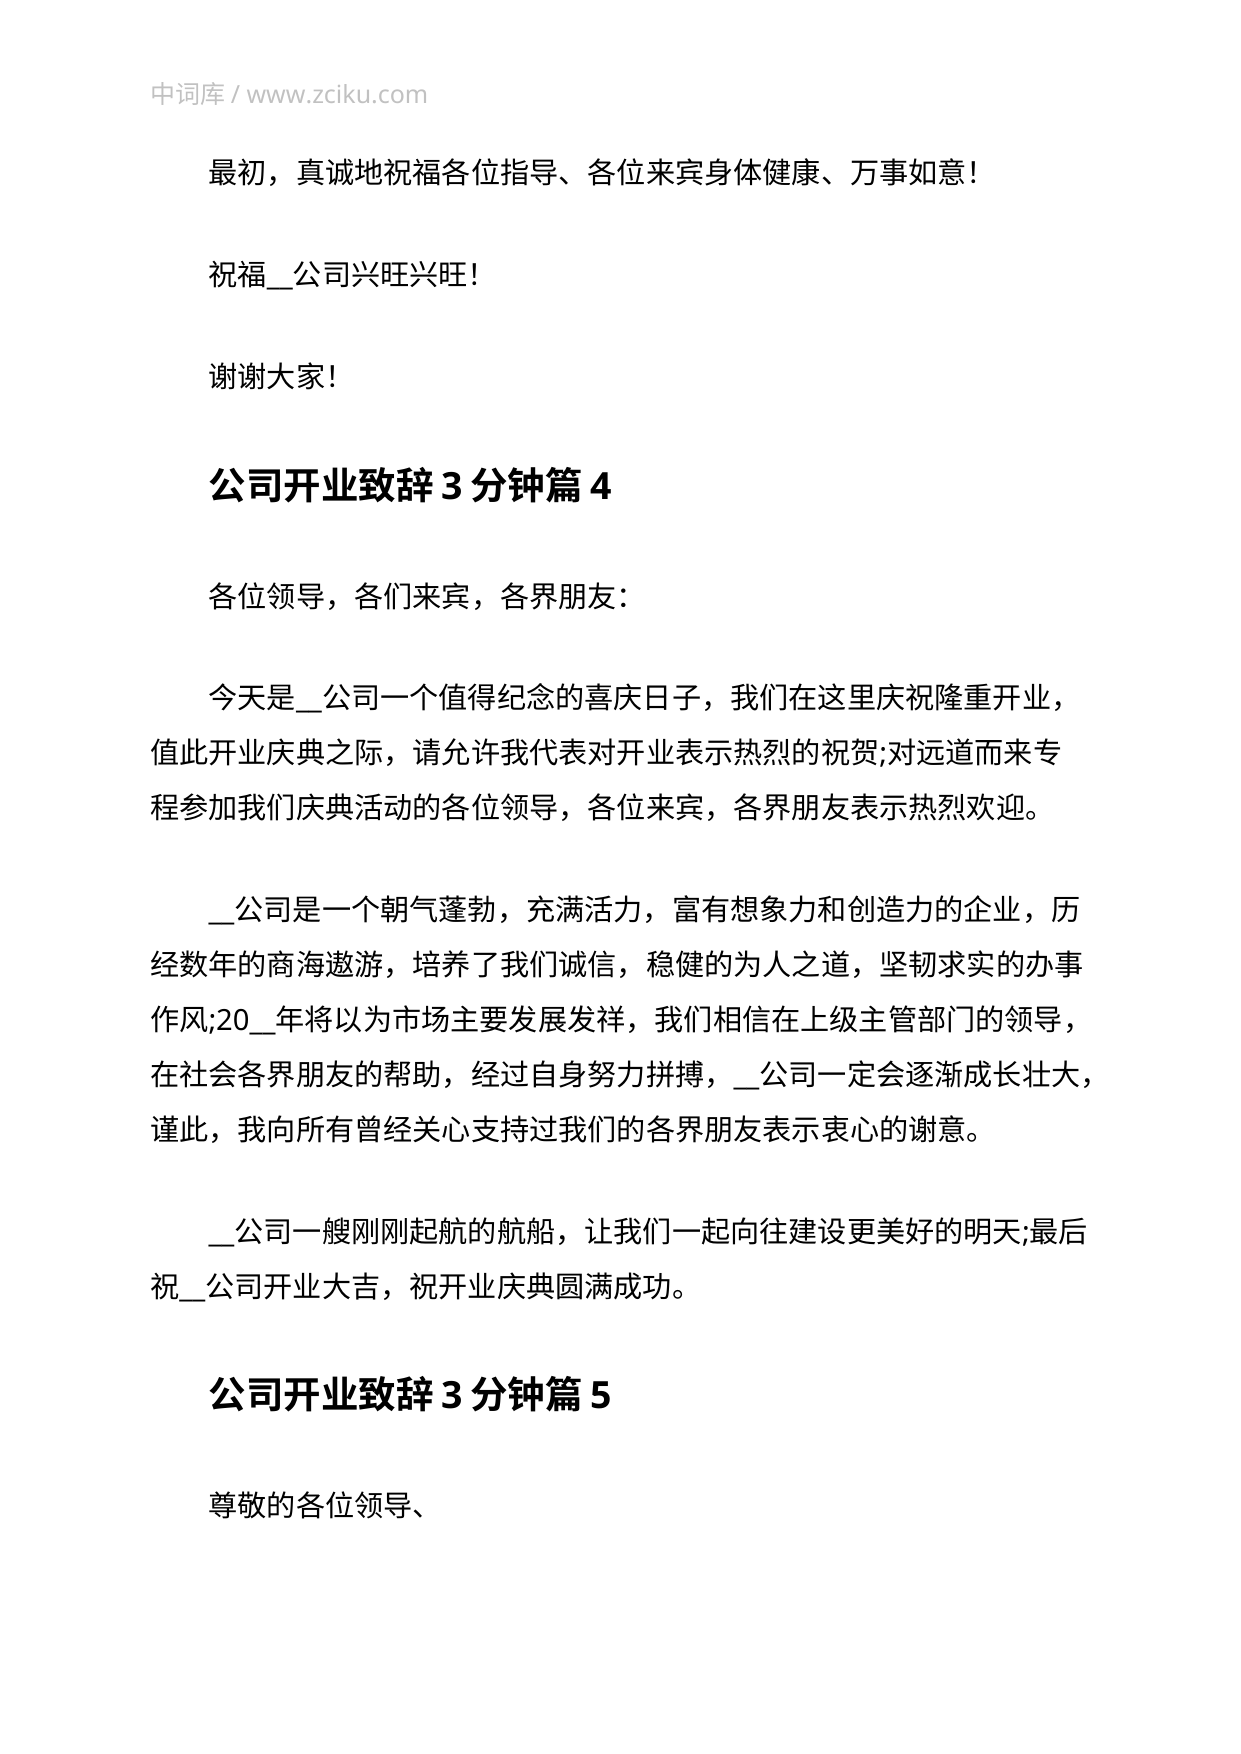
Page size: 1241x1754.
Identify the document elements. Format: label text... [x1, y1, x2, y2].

text 尊敬的各位领导、 [150, 1483, 1090, 1525]
text 最初，真诚地祝福各位指导、各位来宾身体健康、万事如意！ [150, 150, 1090, 192]
text __公司一艘刚刚起航的航船，让我们一起向往建设更美好的明天;最后祝__公司开业大吉，祝开业庆典圆满成功。 [150, 1208, 1090, 1306]
text 谢谢大家！ [150, 354, 1090, 396]
text 祝福__公司兴旺兴旺！ [150, 252, 1090, 294]
text 各位领导，各们来宾，各界朋友： [150, 573, 1090, 615]
text 公司开业致辞3分钟篇4 [150, 456, 1090, 510]
text __公司是一个朝气蓬勃，充满活力，富有想象力和创造力的企业，历经数年的商海遨游，培养了我们诚信，稳健的为人之道，坚韧求实的办事作风;20__年将以为市场主要发展发祥，我们相信在上级主管部门的领导，在社会各界朋友的帮助，经过自身努力拼搏，__公司一定会逐渐成长壮大，谨此，我向所有曾经关心支持过我们的各界朋友表示衷心的谢意。 [150, 887, 1090, 1149]
text 公司开业致辞3分钟篇5 [150, 1365, 1090, 1420]
text 今天是__公司一个值得纪念的喜庆日子，我们在这里庆祝隆重开业，值此开业庆典之际，请允许我代表对开业表示热烈的祝贺;对远道而来专程参加我们庆典活动的各位领导，各位来宾，各界朋友表示热烈欢迎。 [150, 675, 1090, 827]
